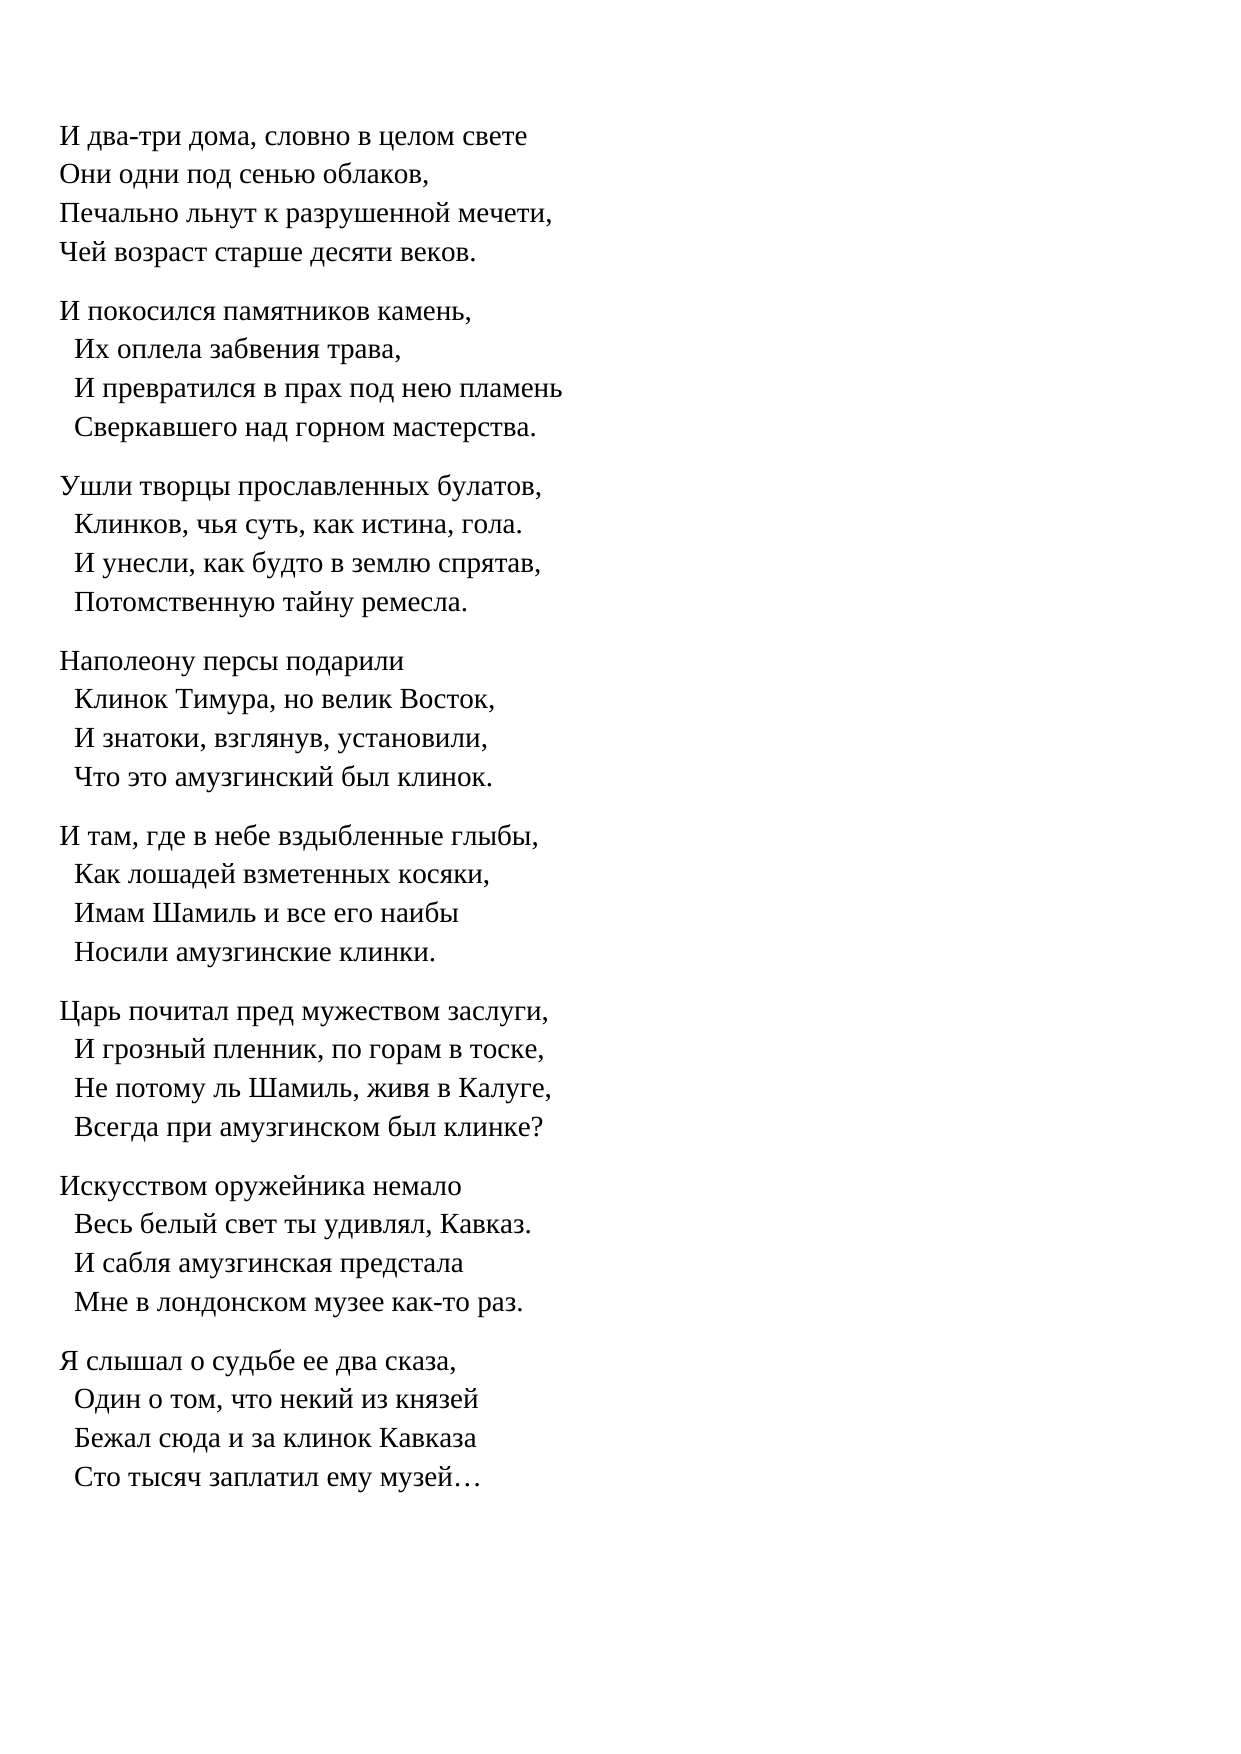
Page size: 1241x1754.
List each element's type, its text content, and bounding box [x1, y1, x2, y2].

text И два-три дома, словно в целом свете Они одни под сенью облаков, Печально льнут к разрушенной мечети, Чей возраст старше десяти веков. [59, 118, 1152, 267]
text Царь почитал пред мужеством заслуги, И грозный пленник, по горам в тоске, Не потому ль Шамиль, живя в Калуге, Всегда при амузгинском был клинке? [59, 993, 1152, 1142]
text Я слышал о судьбе ее два сказа, Один о том, что некий из князей Бежал сюда и за клинок Кавказа Сто тысяч заплатил ему музей… [59, 1343, 1152, 1492]
text Наполеону персы подарили Клинок Тимура, но велик Восток, И знатоки, взглянув, установили, Что это амузгинский был клинок. [59, 643, 1152, 792]
text Ушли творцы прославленных булатов, Клинков, чья суть, как истина, гола. И унесли, как будто в землю спрятав, Потомственную тайну ремесла. [59, 468, 1152, 617]
text И там, где в небе вздыбленные глыбы, Как лошадей взметенных косяки, Имам Шамиль и все его наибы Носили амузгинские клинки. [59, 818, 1152, 967]
text И покосился памятников камень, Их оплела забвения трава, И превратился в прах под нею пламень Сверкавшего над горном мастерства. [59, 293, 1152, 442]
text Искусством оружейника немало Весь белый свет ты удивлял, Кавказ. И сабля амузгинская предстала Мне в лондонском музее как-то раз. [59, 1168, 1152, 1317]
